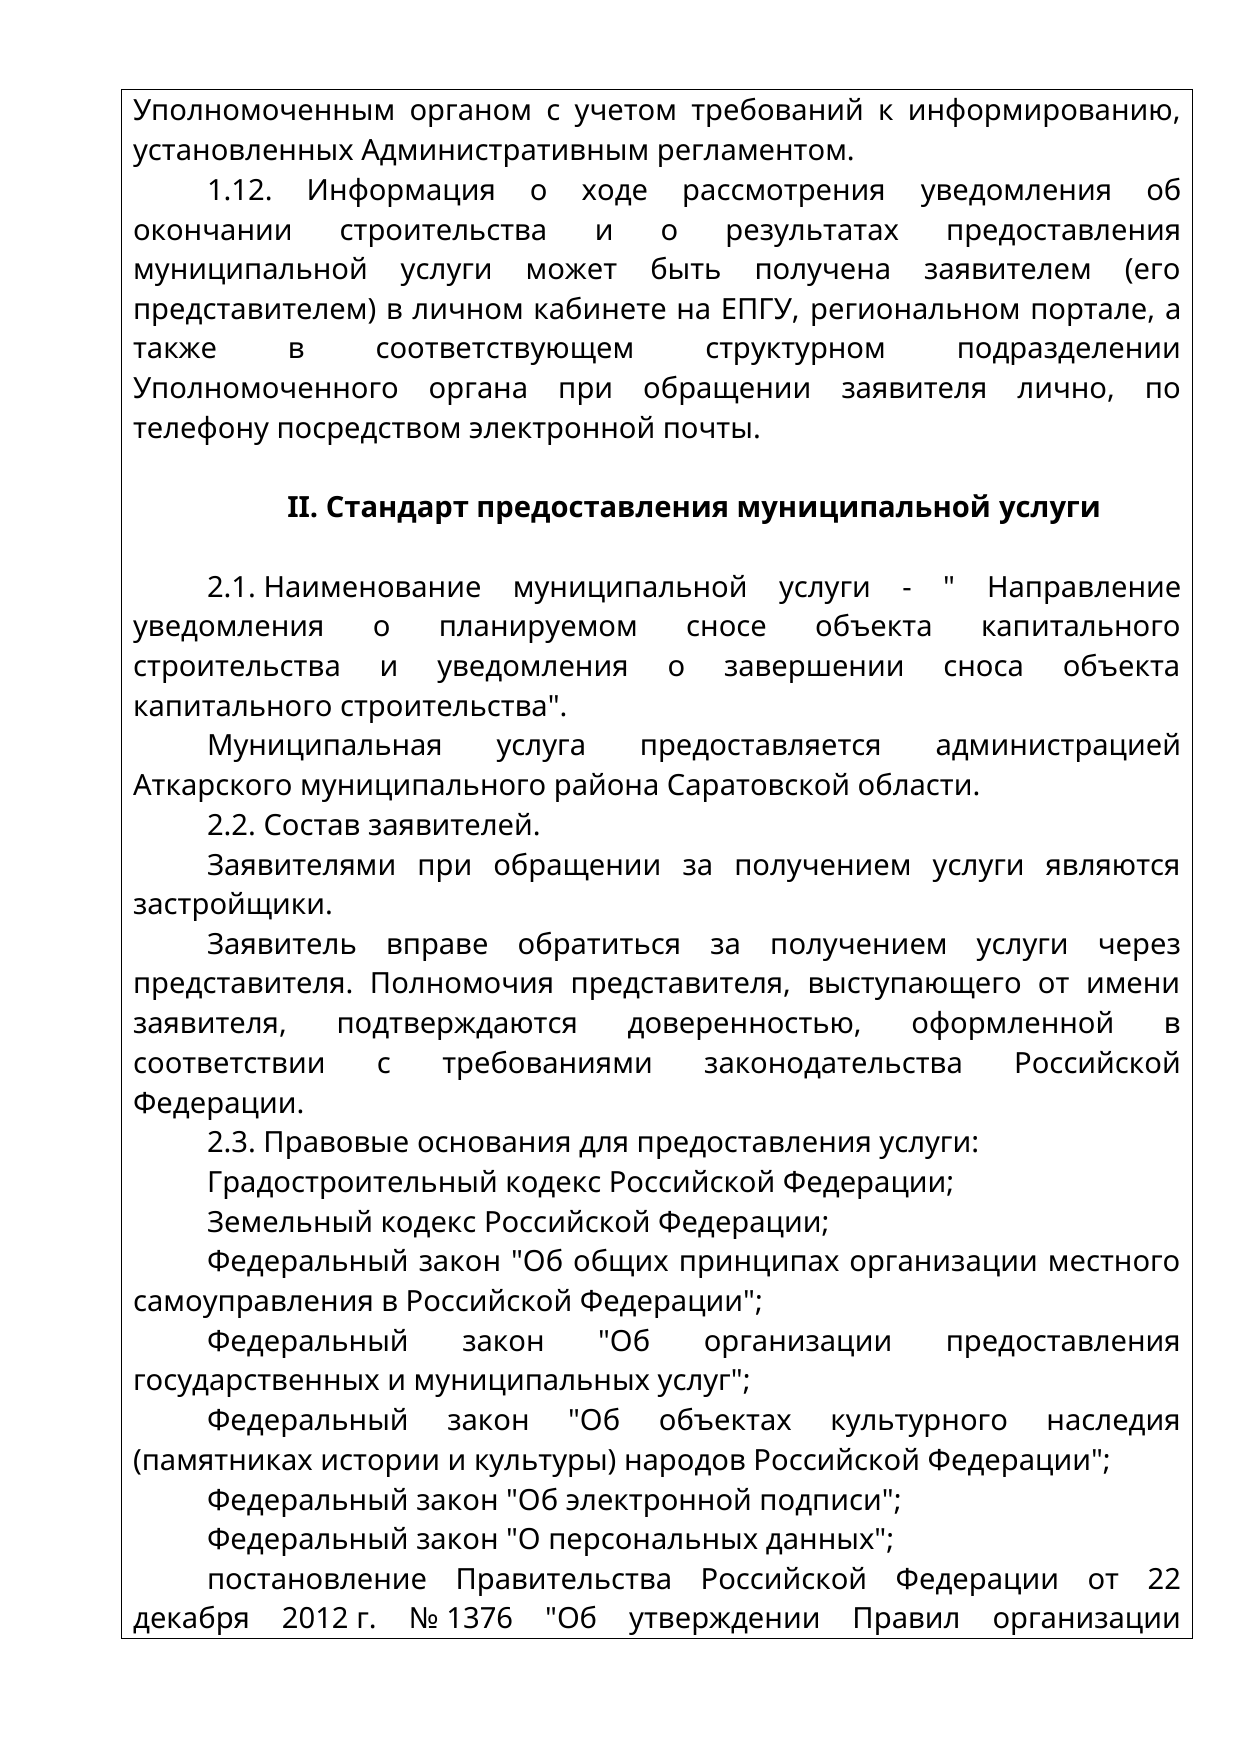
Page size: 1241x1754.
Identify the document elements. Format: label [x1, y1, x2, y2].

table_header [122, 90, 1192, 1637]
